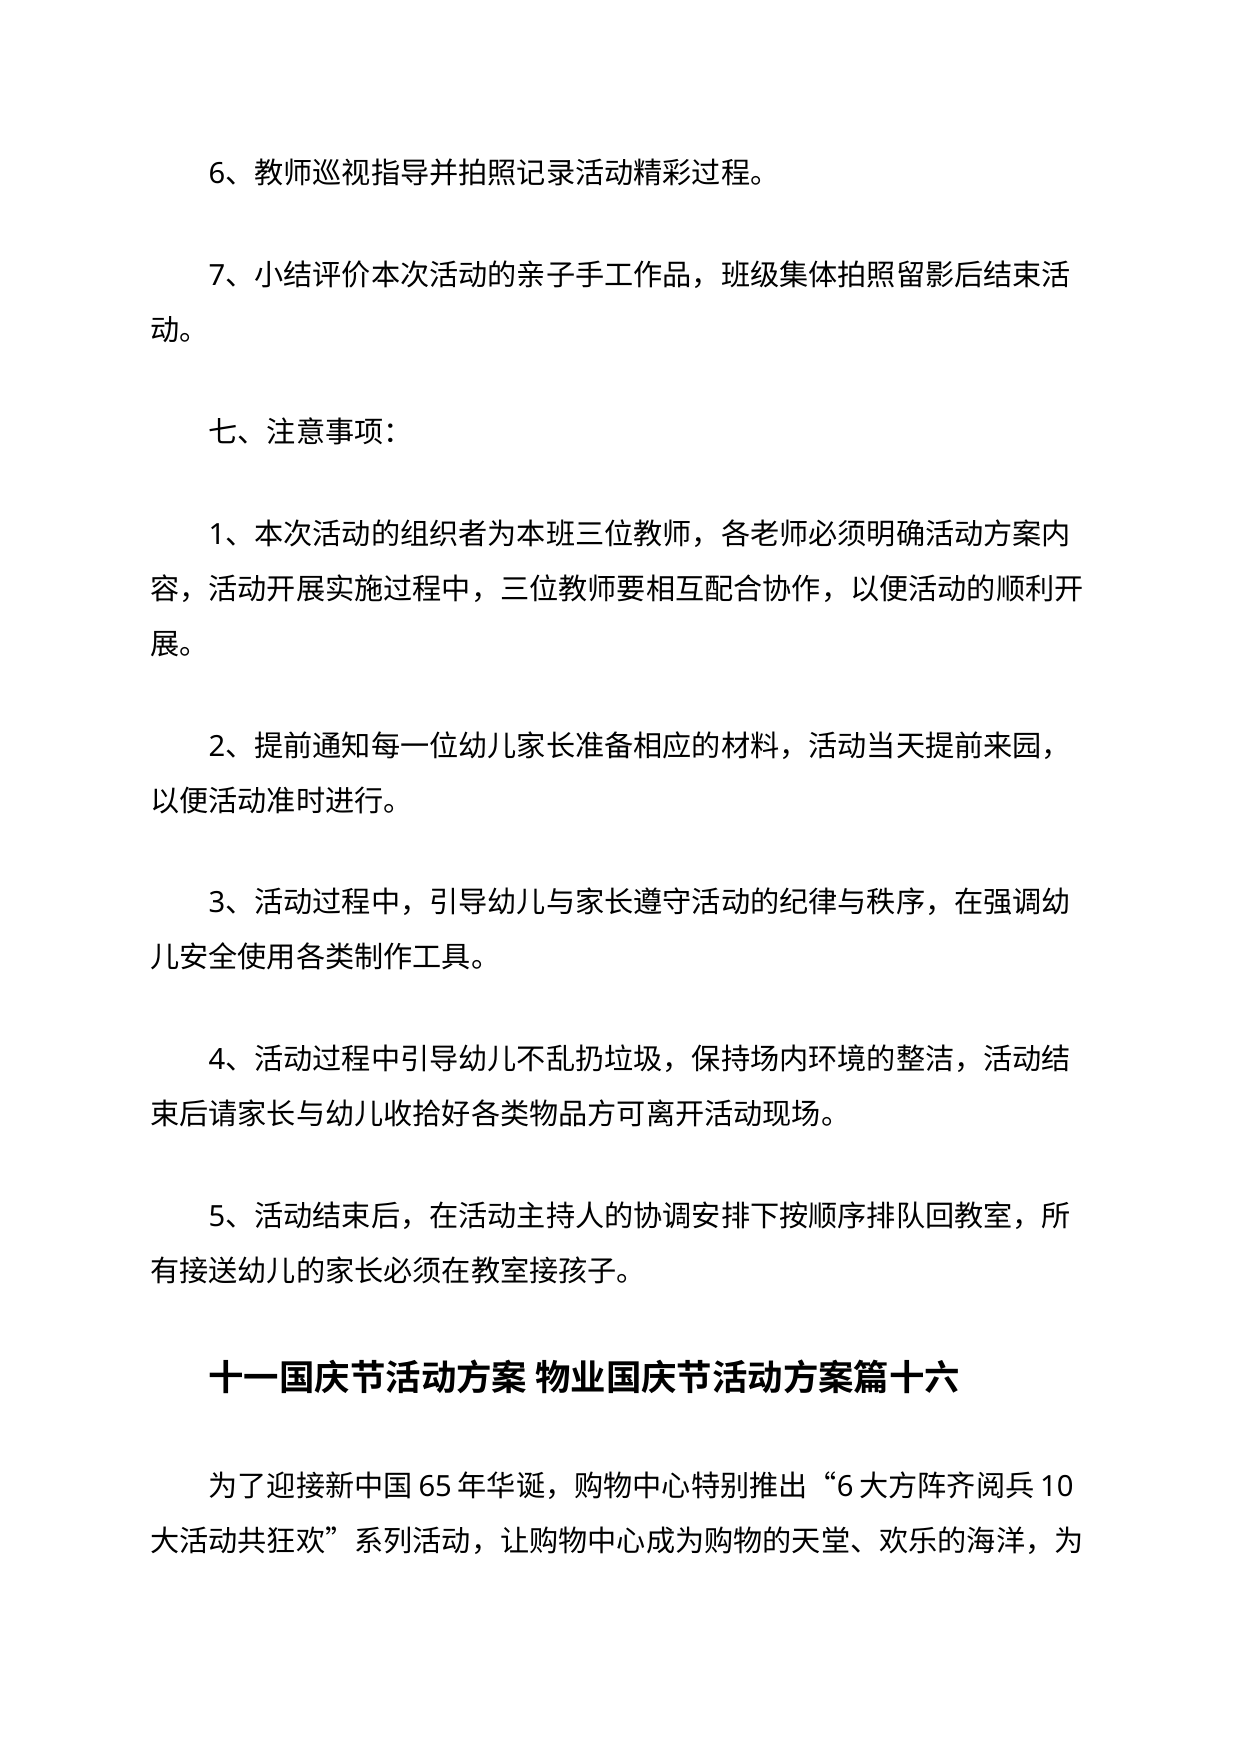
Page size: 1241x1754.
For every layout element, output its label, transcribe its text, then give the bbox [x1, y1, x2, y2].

text 6、教师巡视指导并拍照记录活动精彩过程。 [150, 150, 1090, 192]
text 2、提前通知每一位幼儿家长准备相应的材料，活动当天提前来园，以便活动准时进行。 [150, 722, 1090, 819]
text 十一国庆节活动方案 物业国庆节活动方案篇十六 [150, 1349, 1090, 1401]
text 3、活动过程中，引导幼儿与家长遵守活动的纪律与秩序，在强调幼儿安全使用各类制作工具。 [150, 879, 1090, 976]
text 7、小结评价本次活动的亲子手工作品，班级集体拍照留影后结束活动。 [150, 252, 1090, 349]
text 4、活动过程中引导幼儿不乱扔垃圾，保持场内环境的整洁，活动结束后请家长与幼儿收拾好各类物品方可离开活动现场。 [150, 1036, 1090, 1133]
text 1、本次活动的组织者为本班三位教师，各老师必须明确活动方案内容，活动开展实施过程中，三位教师要相互配合协作，以便活动的顺利开展。 [150, 511, 1090, 663]
text 七、注意事项： [150, 409, 1090, 451]
text 5、活动结束后，在活动主持人的协调安排下按顺序排队回教室，所有接送幼儿的家长必须在教室接孩子。 [150, 1192, 1090, 1290]
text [150, 1463, 1090, 1560]
